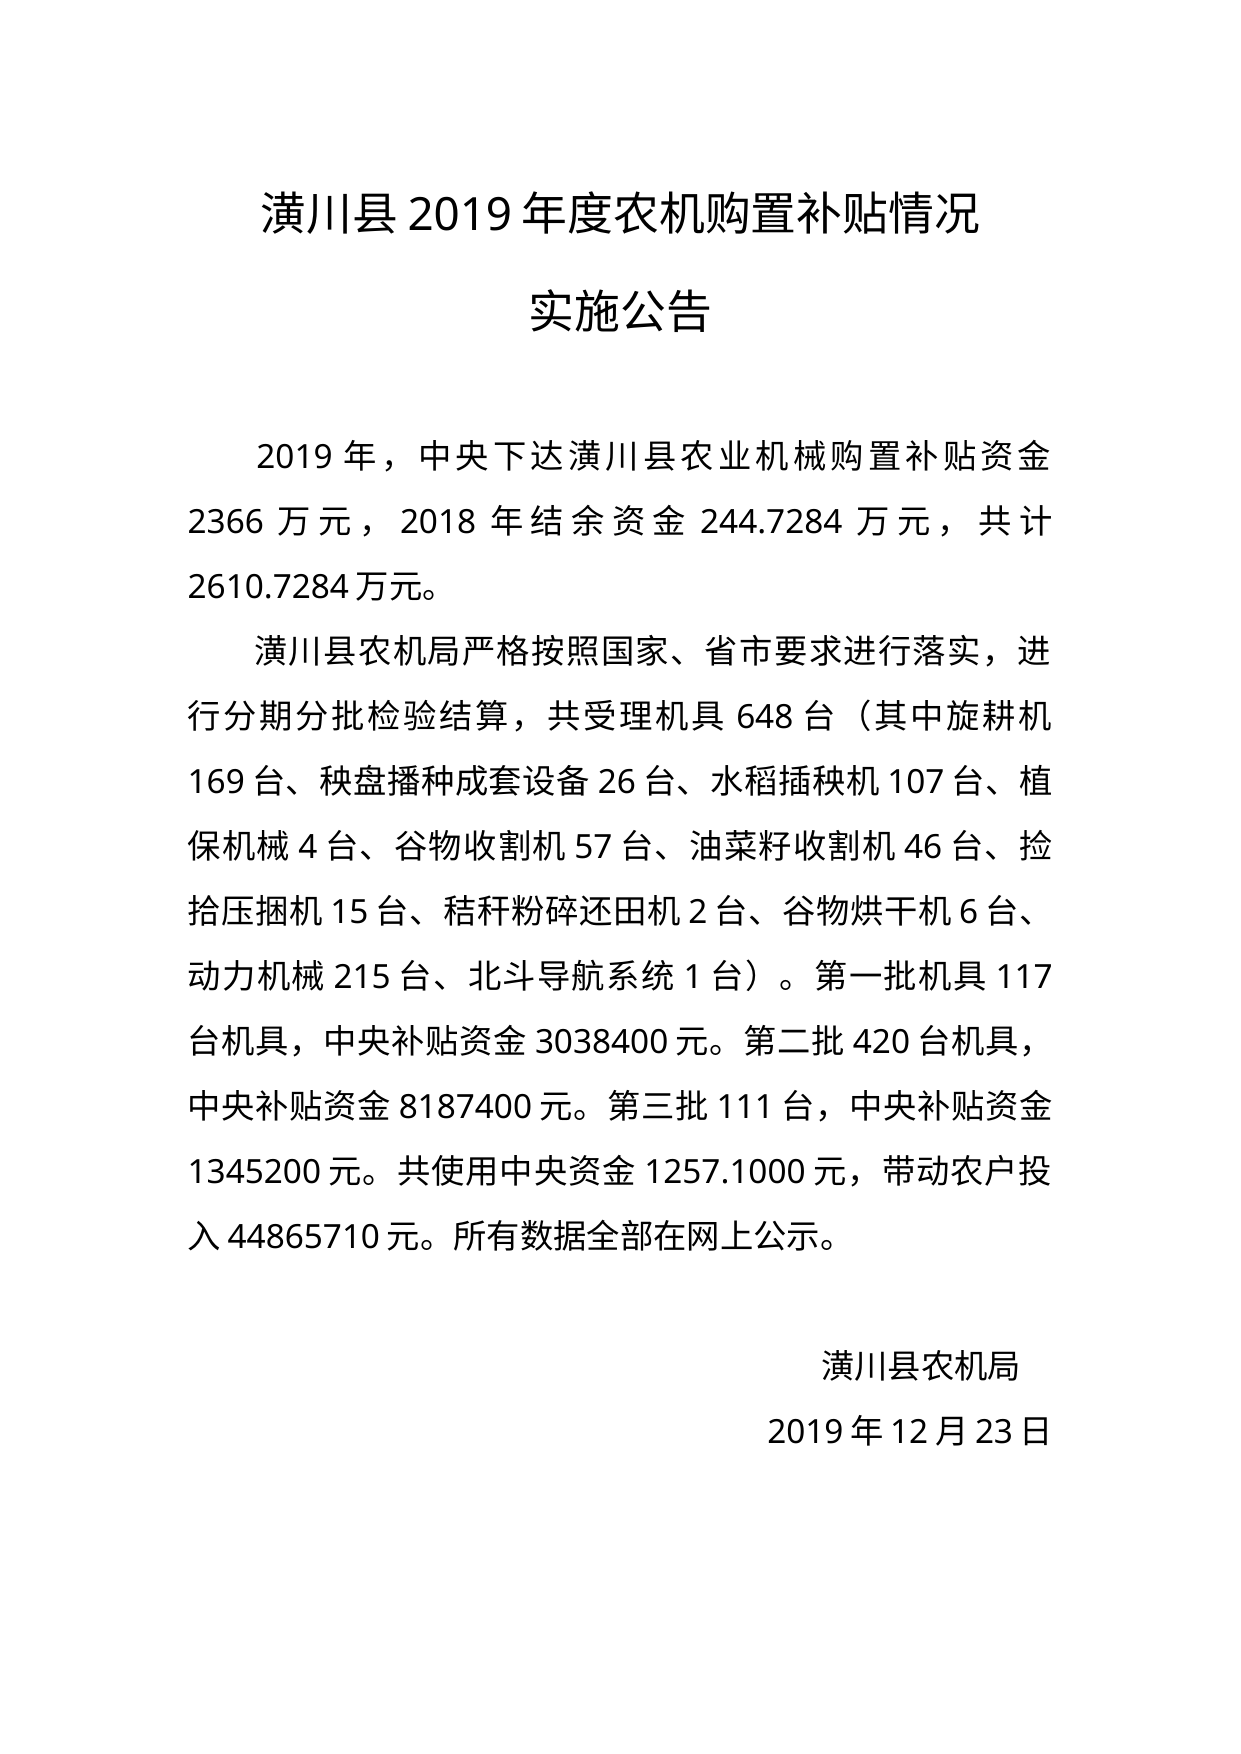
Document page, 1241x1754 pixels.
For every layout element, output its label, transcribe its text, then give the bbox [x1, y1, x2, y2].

text 2019年12月23日 [187, 1397, 1053, 1462]
text 潢川县农机局 [187, 1332, 1053, 1397]
text 潢川县2019年度农机购置补贴情况 [187, 162, 1053, 259]
text 潢川县农机局严格按照国家、省市要求进行落实，进行分期分批检验结算，共受理机具648台（其中旋耕机169台、秧盘播种成套设备26台、水稻插秧机107台、植保机械4台、谷物收割机57台、油菜籽收割机46台、捡拾压捆机15台、秸秆粉碎还田机2台、谷物烘干机6台、动力机械215台、北斗导航系统1台）。第一批机具117台机具，中央补贴资金3038400元。第二批420台机具，中央补贴资金8187400元。第三批111台，中央补贴资金1345200元。共使用中央资金1257.1000元，带动农户投入44865710元。所有数据全部在网上公示。 [187, 617, 1053, 1267]
text 2019年，中央下达潢川县农业机械购置补贴资金2366万元，2018年结余资金244.7284万元，共计2610.7284万元。 [187, 422, 1053, 617]
text 实施公告 [187, 259, 1053, 357]
